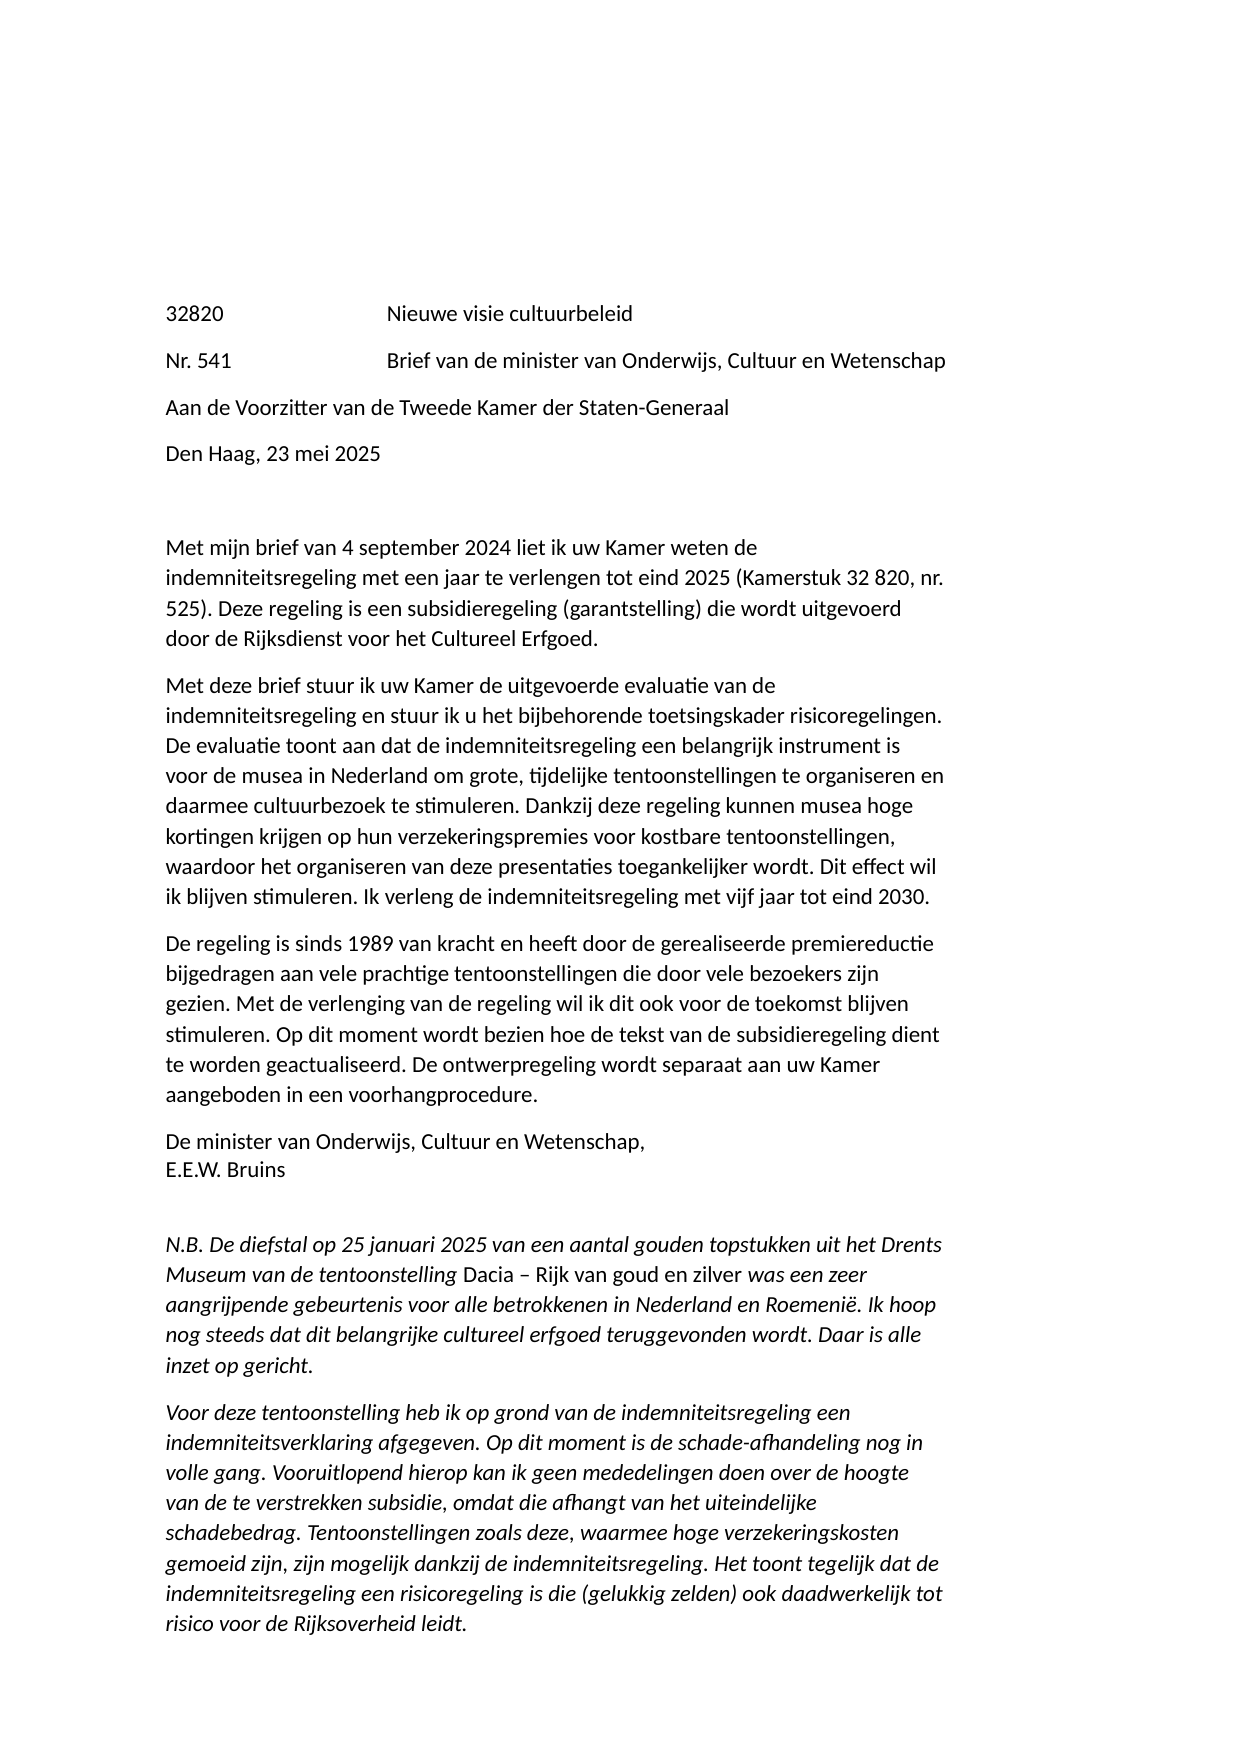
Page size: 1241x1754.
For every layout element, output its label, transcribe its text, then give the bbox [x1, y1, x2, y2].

text Nr. 541 Brief van de minister van Onderwijs, Cultuur en Wetenschap [165, 346, 947, 374]
text 32820 Nieuwe visie cultuurbeleid [165, 299, 947, 327]
text De minister van Onderwijs, Cultuur en Wetenschap, [165, 1127, 947, 1155]
text Aan de Voorzitter van de Tweede Kamer der Staten-Generaal [165, 393, 947, 421]
text N.B. De diefstal op 25 januari 2025 van een aantal gouden topstukken uit het Drents Museum van de tentoonstelling Dacia – Rijk van goud en zilver was een zeer aangrijpende gebeurtenis voor alle betrokkenen in Nederland en Roemenië. Ik hoop nog steeds dat dit belangrijke cultureel erfgoed teruggevonden wordt. Daar is alle inzet op gericht. [165, 1230, 947, 1379]
text Voor deze tentoonstelling heb ik op grond van de indemniteitsregeling een indemniteitsverklaring afgegeven. Op dit moment is de schade-afhandeling nog in volle gang. Vooruitlopend hierop kan ik geen mededelingen doen over de hoogte van de te verstrekken subsidie, omdat die afhangt van het uiteindelijke schadebedrag. Tentoonstellingen zoals deze, waarmee hoge verzekeringskosten gemoeid zijn, zijn mogelijk dankzij de indemniteitsregeling. Het toont tegelijk dat de indemniteitsregeling een risicoregeling is die (gelukkig zelden) ook daadwerkelijk tot risico voor de Rijksoverheid leidt. [165, 1398, 947, 1637]
text Met mijn brief van 4 september 2024 liet ik uw Kamer weten de indemniteitsregeling met een jaar te verlengen tot eind 2025 (Kamerstuk 32 820, nr. 525). Deze regeling is een subsidieregeling (garantstelling) die wordt uitgevoerd door de Rijksdienst voor het Cultureel Erfgoed. [165, 533, 947, 652]
text E.E.W. Bruins [165, 1155, 947, 1183]
text Den Haag, 23 mei 2025 [165, 439, 947, 468]
text De regeling is sinds 1989 van kracht en heeft door de gerealiseerde premiereductie bijgedragen aan vele prachtige tentoonstellingen die door vele bezoekers zijn gezien. Met de verlenging van de regeling wil ik dit ook voor de toekomst blijven stimuleren. Op dit moment wordt bezien hoe de tekst van de subsidieregeling dient te worden geactualiseerd. De ontwerpregeling wordt separaat aan uw Kamer aangeboden in een voorhangprocedure. [165, 929, 947, 1108]
text Met deze brief stuur ik uw Kamer de uitgevoerde evaluatie van de indemniteitsregeling en stuur ik u het bijbehorende toetsingskader risicoregelingen. De evaluatie toont aan dat de indemniteitsregeling een belangrijk instrument is voor de musea in Nederland om grote, tijdelijke tentoonstellingen te organiseren en daarmee cultuurbezoek te stimuleren. Dankzij deze regeling kunnen musea hoge kortingen krijgen op hun verzekeringspremies voor kostbare tentoonstellingen, waardoor het organiseren van deze presentaties toegankelijker wordt. Dit effect wil ik blijven stimuleren. Ik verleng de indemniteitsregeling met vijf jaar tot eind 2030. [165, 671, 947, 910]
